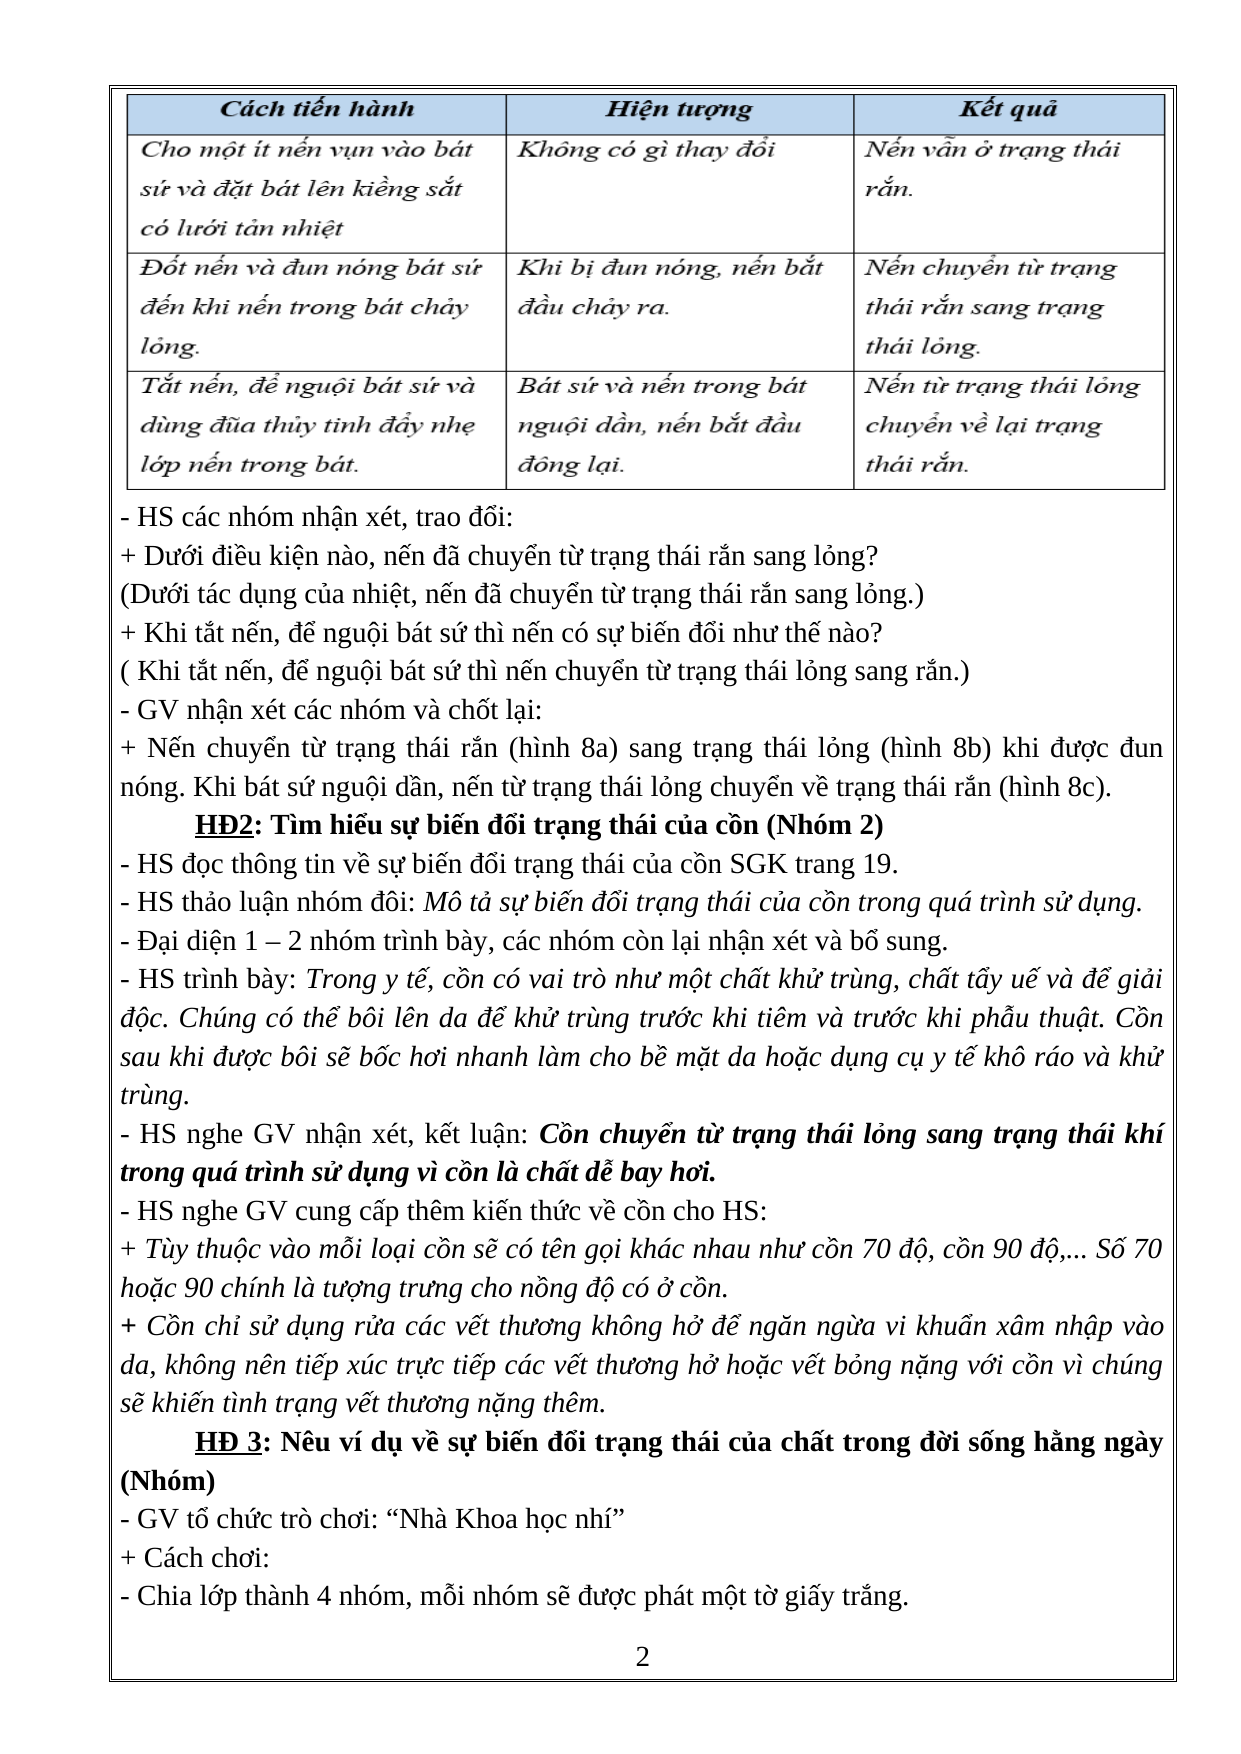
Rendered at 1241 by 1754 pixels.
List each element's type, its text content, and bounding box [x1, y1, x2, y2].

text + Cồn chỉ sử dụng rửa các vết thương không hở để ngăn ngừa vi khuẩn xâm nhập vào da, không nên tiếp xúc trực tiếp các vết thương hở hoặc vết bỏng nặng với cồn vì chúng sẽ khiến tình trạng vết thương nặng thêm. [120, 1308, 1165, 1419]
text HĐ2: Tìm hiểu sự biến đổi trạng thái của cồn (Nhóm 2) [120, 807, 1165, 841]
text - HS nghe GV cung cấp thêm kiến thức về cồn cho HS: [120, 1193, 1165, 1226]
text - HS các nhóm nhận xét, trao đổi: [120, 499, 1165, 533]
text (Dưới tác dụng của nhiệt, nến đã chuyển từ trạng thái rắn sang lỏng.) [120, 576, 1165, 610]
text - Đại diện 1 – 2 nhóm trình bày, các nhóm còn lại nhận xét và bổ sung. [120, 923, 1165, 957]
text - HS thảo luận nhóm đôi: Mô tả sự biến đổi trạng thái của cồn trong quá trình sử dụng. [120, 884, 1165, 918]
text + Dưới điều kiện nào, nến đã chuyển từ trạng thái rắn sang lỏng? [120, 538, 1165, 571]
text + Tùy thuộc vào mỗi loại cồn sẽ có tên gọi khác nhau như cồn 70 độ, cồn 90 độ,... Số 70 hoặc 90 chính là tượng trưng cho nồng độ có ở cồn. [120, 1231, 1165, 1303]
text - Chia lớp thành 4 nhóm, mỗi nhóm sẽ được phát một tờ giấy trắng. [120, 1578, 1165, 1612]
text + Khi tắt nến, để nguội bát sứ thì nến có sự biến đổi như thế nào? [120, 615, 1165, 648]
text - HS trình bày: Trong y tế, cồn có vai trò như một chất khử trùng, chất tẩy uế và để giải độc. Chúng có thể bôi lên da để khử trùng trước khi tiêm và trước khi phẫu thuật. Cồn sau khi được bôi sẽ bốc hơi nhanh làm cho bề mặt da hoặc dụng cụ y tế khô ráo và khử trùng. [120, 962, 1165, 1111]
text - GV nhận xét các nhóm và chốt lại: [120, 692, 1165, 725]
picture [120, 89, 1171, 494]
text - HS nghe GV nhận xét, kết luận: Cồn chuyển từ trạng thái lỏng sang trạng thái khí trong quá trình sử dụng vì cồn là chất dễ bay hơi. [120, 1116, 1165, 1188]
text + Cách chơi: [120, 1540, 1165, 1573]
text - GV tổ chức trò chơi: “Nhà Khoa học nhí” [120, 1501, 1165, 1535]
text - HS đọc thông tin về sự biến đổi trạng thái của cồn SGK trang 19. [120, 846, 1165, 879]
text + Nến chuyển từ trạng thái rắn (hình 8a) sang trạng thái lỏng (hình 8b) khi được đun nóng. Khi bát sứ nguội dần, nến từ trạng thái lỏng chuyển về trạng thái rắn (hình 8c). [120, 730, 1165, 802]
text HĐ 3: Nêu ví dụ về sự biến đổi trạng thái của chất trong đời sống hằng ngày (Nhóm) [120, 1424, 1165, 1496]
text ( Khi tắt nến, để nguội bát sứ thì nến chuyển từ trạng thái lỏng sang rắn.) [120, 653, 1165, 687]
